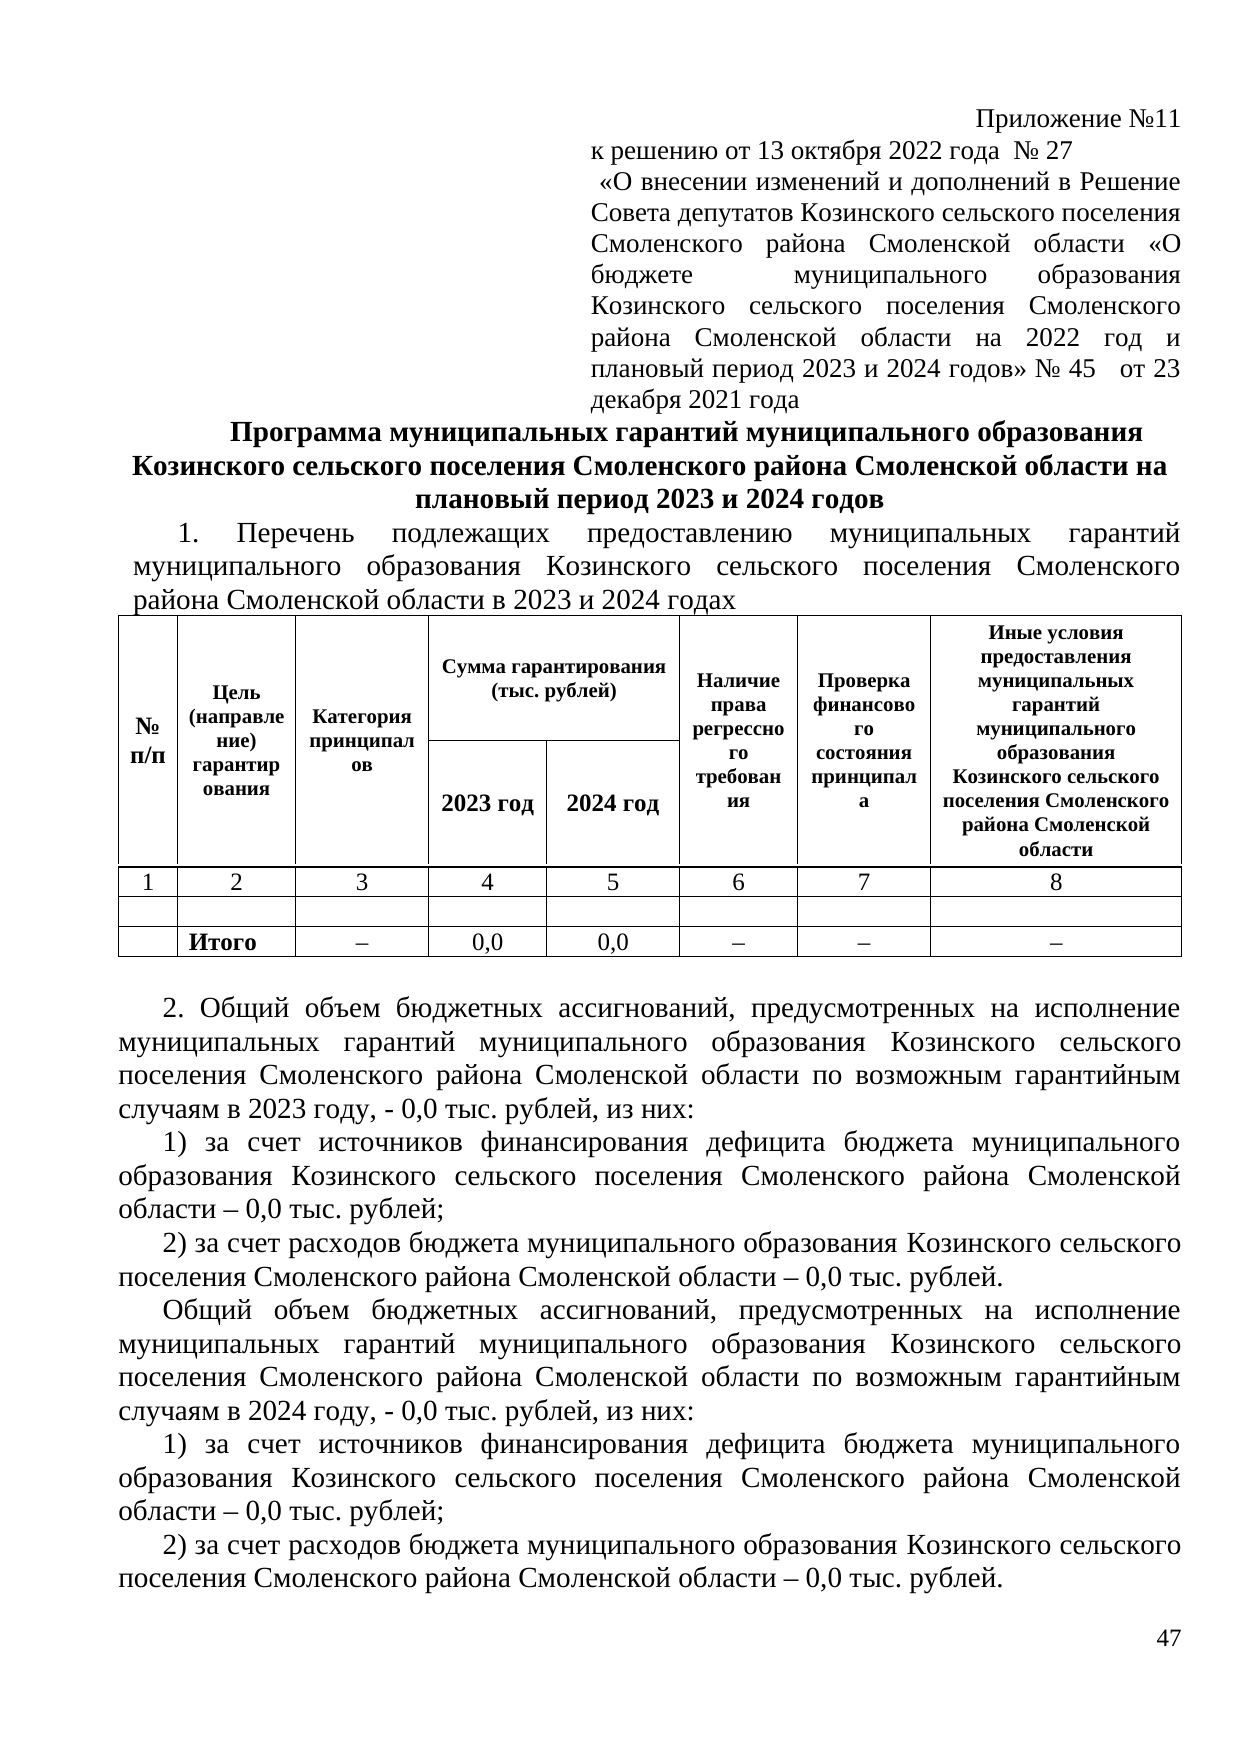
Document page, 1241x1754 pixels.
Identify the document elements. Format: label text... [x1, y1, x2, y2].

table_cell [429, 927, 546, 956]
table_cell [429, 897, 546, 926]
text 2. Общий объем бюджетных ассигнований, предусмотренных на исполнение муниципальных гарантий муниципального образования Козинского сельского поселения Смоленского района Смоленской области по возможным гарантийным случаям в 2023 году, - 0,0 тыс. рублей, из них: [118, 990, 1181, 1124]
text 2) за счет расходов бюджета муниципального образования Козинского сельского поселения Смоленского района Смоленской области – 0,0 тыс. рублей. [118, 1225, 1181, 1292]
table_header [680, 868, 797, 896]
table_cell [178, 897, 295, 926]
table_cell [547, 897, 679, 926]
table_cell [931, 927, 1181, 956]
text «О внесении изменений и дополнений в Решение Совета депутатов Козинского сельского поселения Смоленского района Смоленской области «О бюджете муниципального образования Козинского сельского поселения Смоленского района Смоленской области на 2022 год и плановый период 2023 и 2024 годов» № 45 от 23 декабря 2021 года [591, 165, 1181, 414]
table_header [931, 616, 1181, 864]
text Приложение №11 [118, 103, 1181, 134]
text 1. Перечень подлежащих предоставлению муниципальных гарантий муниципального образования Козинского сельского поселения Смоленского района Смоленской области в 2023 и 2024 годах [133, 515, 1181, 615]
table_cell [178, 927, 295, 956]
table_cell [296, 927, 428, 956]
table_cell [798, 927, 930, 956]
text Программа муниципальных гарантий муниципального образования Козинского сельского поселения Смоленского района Смоленской области на плановый период 2023 и 2024 годов [118, 414, 1181, 515]
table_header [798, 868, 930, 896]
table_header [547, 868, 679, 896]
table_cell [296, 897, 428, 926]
text к решению от 13 октября 2022 года № 27 [591, 134, 1181, 165]
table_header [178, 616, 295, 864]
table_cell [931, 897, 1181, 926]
text 1) за счет источников финансирования дефицита бюджета муниципального образования Козинского сельского поселения Смоленского района Смоленской области – 0,0 тыс. рублей; [118, 1426, 1181, 1527]
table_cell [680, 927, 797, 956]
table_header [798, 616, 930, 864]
text 1) за счет источников финансирования дефицита бюджета муниципального образования Козинского сельского поселения Смоленского района Смоленской области – 0,0 тыс. рублей; [118, 1124, 1181, 1225]
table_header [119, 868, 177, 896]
text Общий объем бюджетных ассигнований, предусмотренных на исполнение муниципальных гарантий муниципального образования Козинского сельского поселения Смоленского района Смоленской области по возможным гарантийным случаям в 2024 году, - 0,0 тыс. рублей, из них: [118, 1292, 1181, 1426]
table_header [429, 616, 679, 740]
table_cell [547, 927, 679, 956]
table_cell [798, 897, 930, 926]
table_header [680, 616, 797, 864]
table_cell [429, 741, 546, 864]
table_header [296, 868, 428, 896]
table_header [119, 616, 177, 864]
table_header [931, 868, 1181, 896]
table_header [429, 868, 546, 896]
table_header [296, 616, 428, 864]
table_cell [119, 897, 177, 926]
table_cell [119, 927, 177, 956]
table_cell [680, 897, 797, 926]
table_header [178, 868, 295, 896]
text 2) за счет расходов бюджета муниципального образования Козинского сельского поселения Смоленского района Смоленской области – 0,0 тыс. рублей. [118, 1527, 1181, 1594]
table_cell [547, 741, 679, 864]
